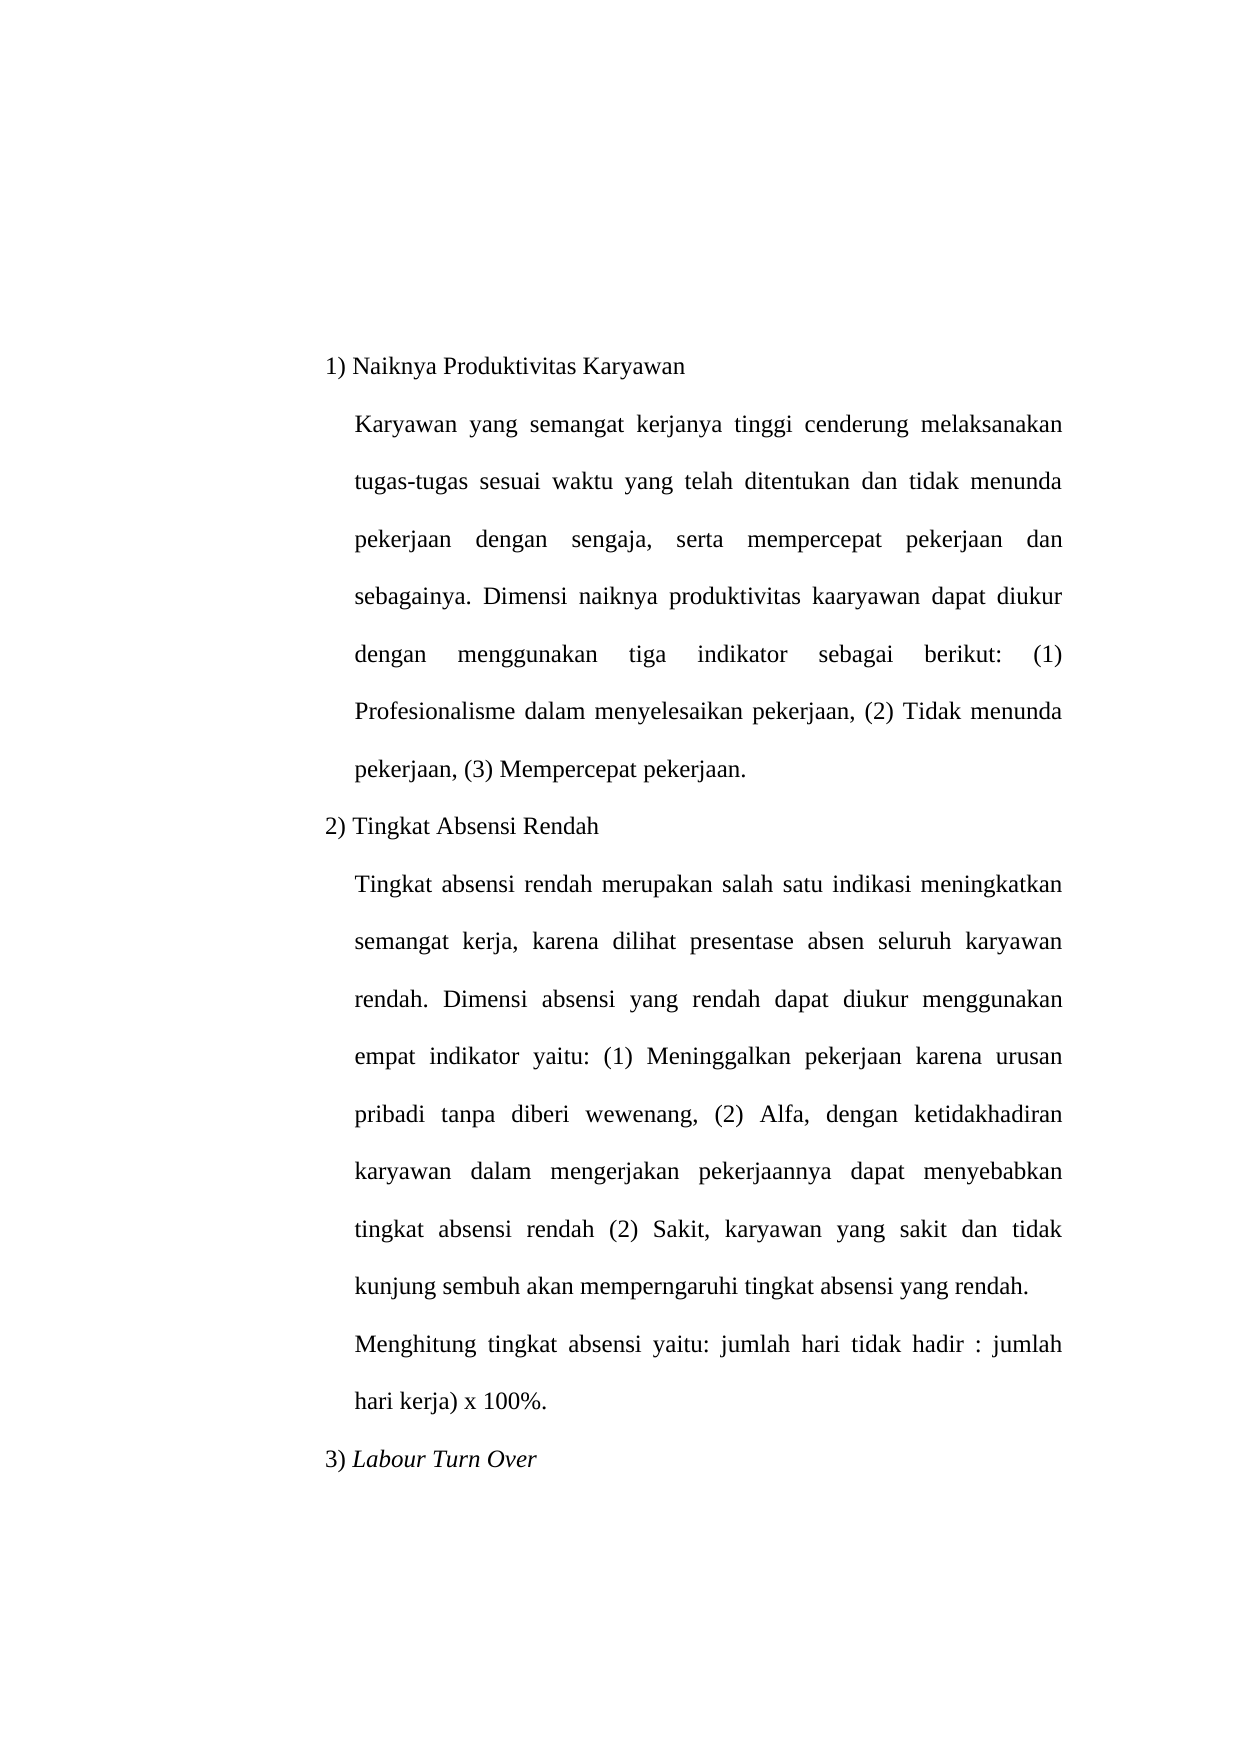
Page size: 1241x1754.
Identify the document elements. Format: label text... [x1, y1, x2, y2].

text Karyawan yang semangat kerjanya tinggi cenderung melaksanakan tugas-tugas sesuai waktu yang telah ditentukan dan tidak menunda pekerjaan dengan sengaja, serta mempercepat pekerjaan dan sebagainya. Dimensi naiknya produktivitas kaaryawan dapat diukur dengan menggunakan tiga indikator sebagai berikut: (1) Profesionalisme dalam menyelesaikan pekerjaan, (2) Tidak menunda pekerjaan, (3) Mempercepat pekerjaan. [354, 409, 1063, 782]
text Menghitung tingkat absensi yaitu: jumlah hari tidak hadir : jumlah hari kerja) x 100%. [354, 1329, 1063, 1415]
text 2) Tingkat Absensi Rendah [325, 811, 1063, 840]
text 1) Naiknya Produktivitas Karyawan [325, 351, 1063, 380]
text Tingkat absensi rendah merupakan salah satu indikasi meningkatkan semangat kerja, karena dilihat presentase absen seluruh karyawan rendah. Dimensi absensi yang rendah dapat diukur menggunakan empat indikator yaitu: (1) Meninggalkan pekerjaan karena urusan pribadi tanpa diberi wewenang, (2) Alfa, dengan ketidakhadiran karyawan dalam mengerjakan pekerjaannya dapat menyebabkan tingkat absensi rendah (2) Sakit, karyawan yang sakit dan tidak kunjung sembuh akan memperngaruhi tingkat absensi yang rendah. [354, 869, 1063, 1300]
text 3) Labour Turn Over [325, 1444, 1063, 1472]
